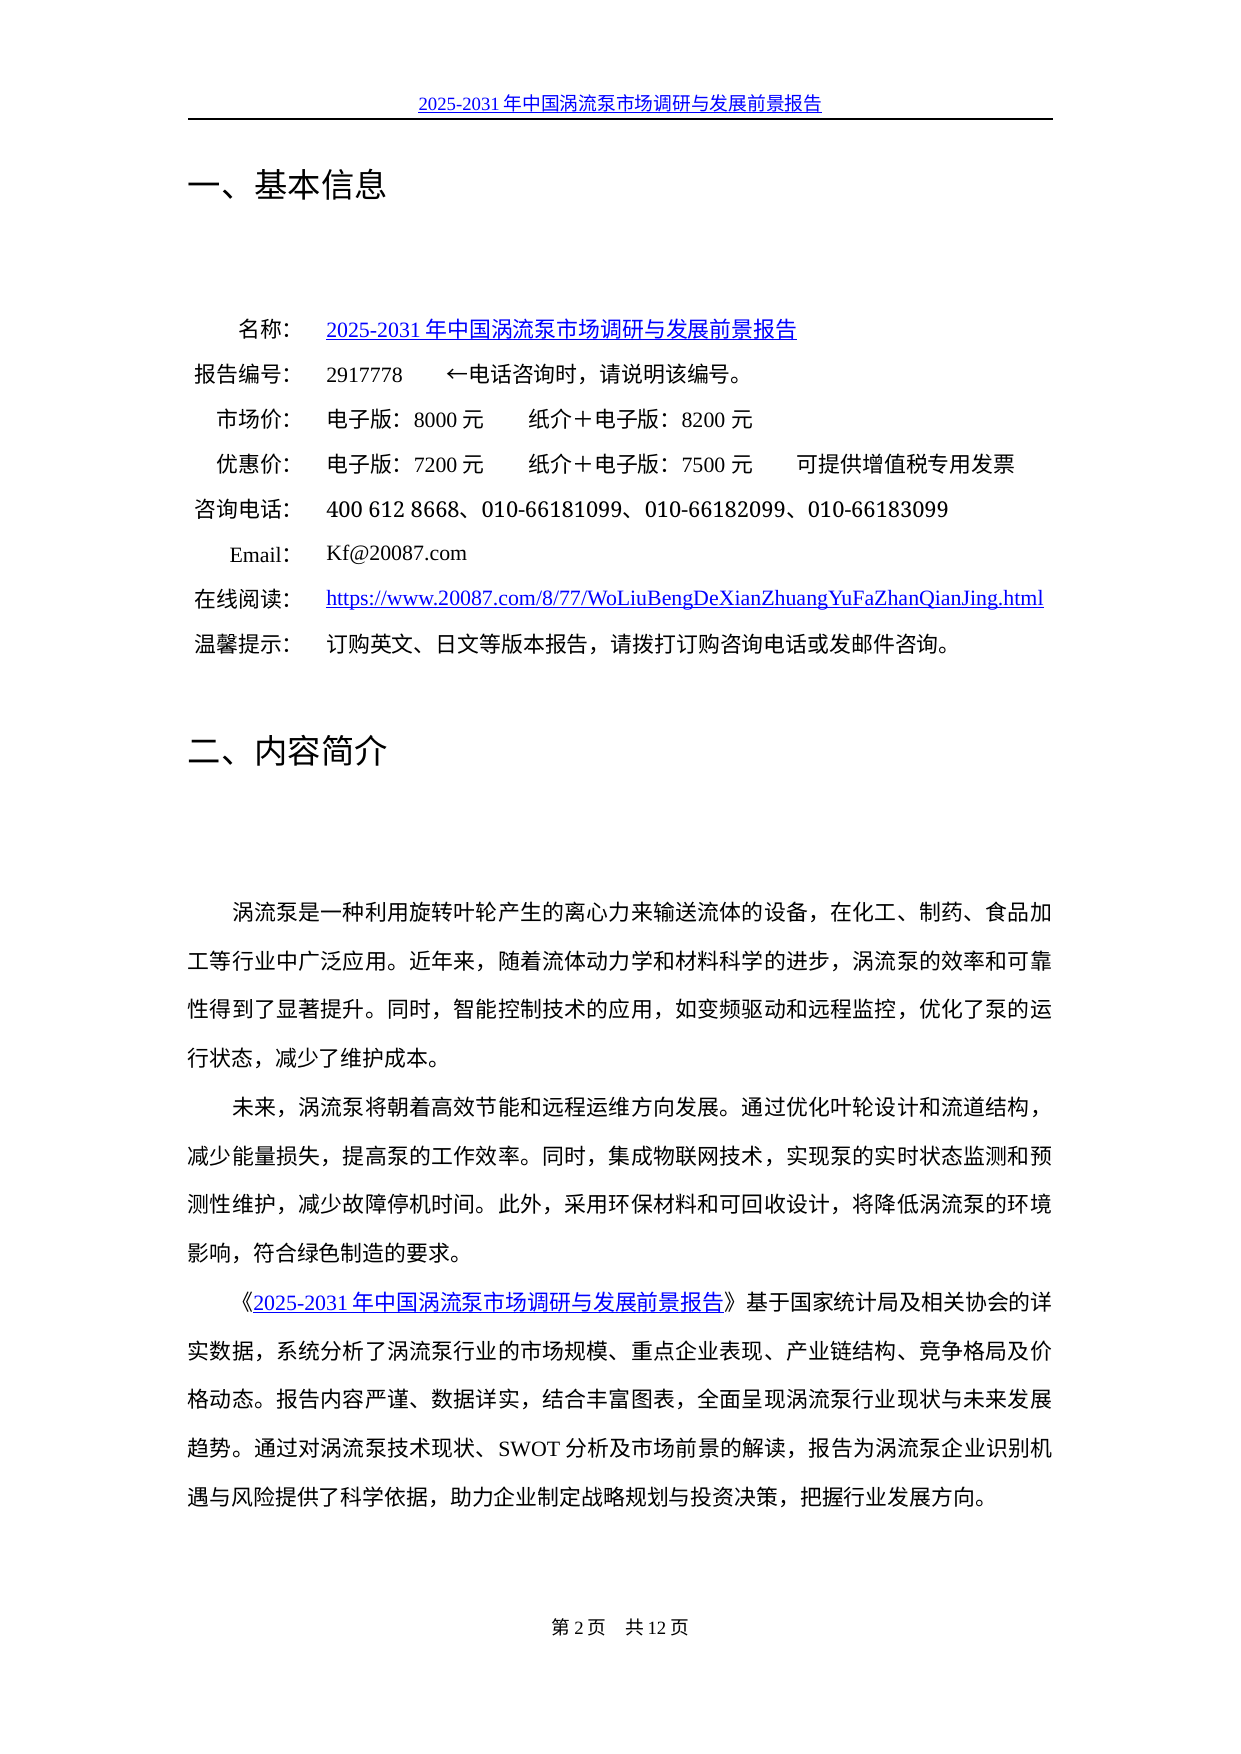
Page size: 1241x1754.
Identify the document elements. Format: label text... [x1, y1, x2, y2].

table_cell 电子版：8000 元 纸介＋电子版：8200 元 [315, 402, 1073, 447]
table_cell 咨询电话： [167, 492, 315, 537]
table_cell 400 612 8668、010-66181099、010-66182099、010-66183099 [315, 492, 1073, 537]
title 二、内容简介 [187, 717, 1053, 782]
table_cell [315, 582, 1073, 627]
table_cell Email： [167, 537, 315, 582]
table_cell 温馨提示： [167, 627, 315, 672]
table_cell 2917778 ←电话咨询时，请说明该编号。 [315, 357, 1073, 402]
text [187, 894, 1053, 1512]
table_cell 报告编号： [167, 357, 315, 402]
table_header 名称： [167, 312, 315, 357]
table_cell 优惠价： [167, 447, 315, 492]
table_header 2025-2031年中国涡流泵市场调研与发展前景报告 [315, 312, 1073, 357]
table_cell 订购英文、日文等版本报告，请拨打订购咨询电话或发邮件咨询。 [315, 627, 1073, 672]
table_cell 在线阅读： [167, 582, 315, 627]
table_cell Kf@20087.com [315, 537, 1073, 582]
table_cell 电子版：7200 元 纸介＋电子版：7500 元 可提供增值税专用发票 [315, 447, 1073, 492]
table_cell 市场价： [167, 402, 315, 447]
title 一、基本信息 [187, 150, 1053, 215]
